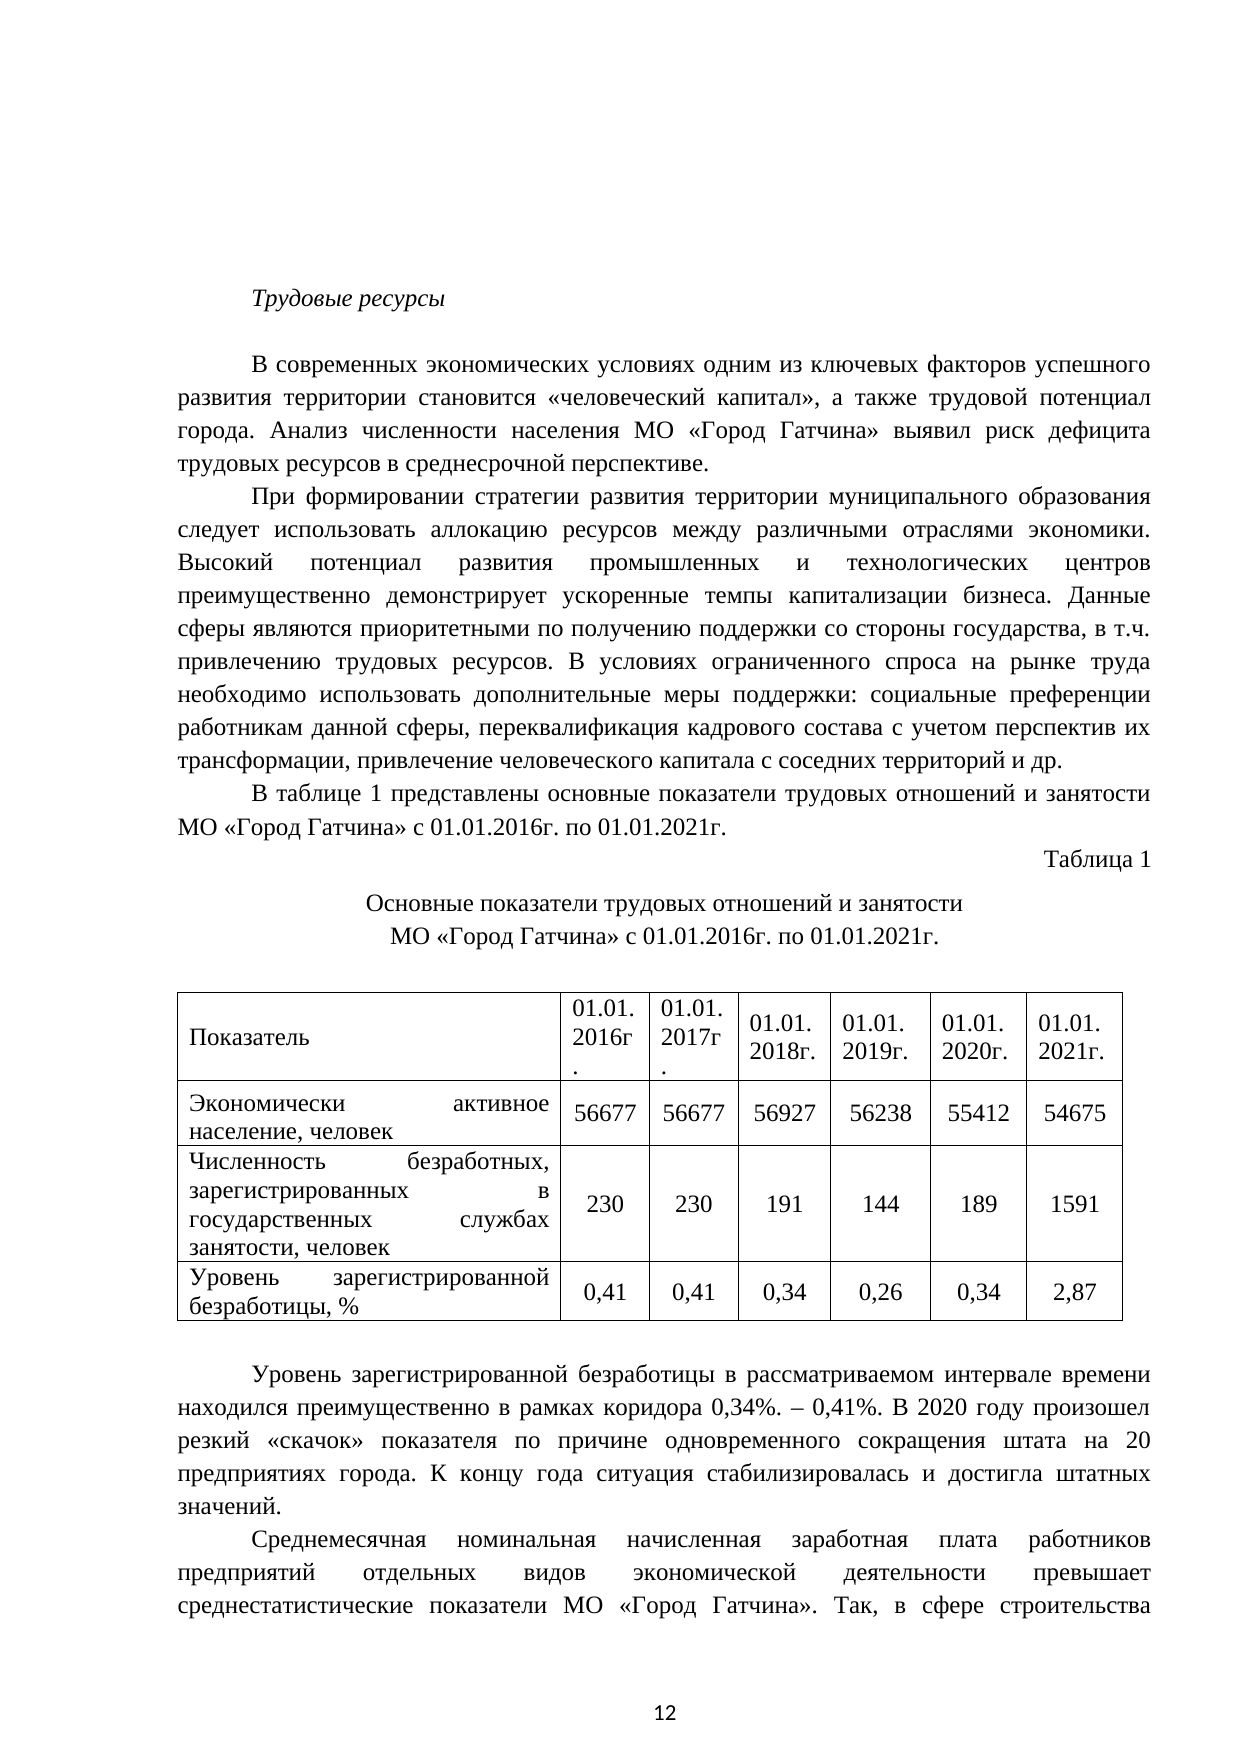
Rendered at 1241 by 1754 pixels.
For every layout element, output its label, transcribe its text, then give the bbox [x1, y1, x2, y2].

table_cell 230 [650, 1146, 738, 1261]
table_cell 191 [739, 1146, 830, 1261]
table_cell 0,34 [739, 1262, 830, 1320]
table_cell Экономически активное население, человек [178, 1081, 560, 1145]
text МО «Город Гатчина» с 01.01.2016г. по 01.01.2021г. [177, 921, 1152, 949]
table_cell 189 [931, 1146, 1026, 1261]
table_cell 56677 [650, 1081, 738, 1145]
table_cell 54675 [1027, 1081, 1122, 1145]
text Уровень зарегистрированной безработицы в рассматриваемом интервале времени находился преимущественно в рамках коридора 0,34%. – 0,41%. В 2020 году произошел резкий «скачок» показателя по причине одновременного сокращения штата на 20 предприятиях города. К концу года ситуация стабилизировалась и достигла штатных значений. [177, 1359, 1152, 1520]
table_header 01.01. 2018г. [739, 993, 830, 1079]
table_header 01.01. 2016г. [561, 993, 649, 1079]
table_cell 144 [831, 1146, 930, 1261]
text Основные показатели трудовых отношений и занятости [177, 888, 1152, 916]
table_cell 1591 [1027, 1146, 1122, 1261]
text В таблице 1 представлены основные показатели трудовых отношений и занятости МО «Город Гатчина» с 01.01.2016г. по 01.01.2021г. [177, 778, 1152, 840]
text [177, 1524, 1152, 1619]
table_cell 0,41 [561, 1262, 649, 1320]
text В современных экономических условиях одним из ключевых факторов успешного развития территории становится «человеческий капитал», а также трудовой потенциал города. Анализ численности населения МО «Город Гатчина» выявил риск дефицита трудовых ресурсов в среднесрочной перспективе. [177, 349, 1152, 477]
table_cell 56927 [739, 1081, 830, 1145]
text При формировании стратегии развития территории муниципального образования следует использовать аллокацию ресурсов между различными отраслями экономики. Высокий потенциал развития промышленных и технологических центров преимущественно демонстрирует ускоренные темпы капитализации бизнеса. Данные сферы являются приоритетными по получению поддержки со стороны государства, в т.ч. привлечению трудовых ресурсов. В условиях ограниченного спроса на рынке труда необходимо использовать дополнительные меры поддержки: социальные преференции работникам данной сферы, переквалификация кадрового состава с учетом перспектив их трансформации, привлечение человеческого капитала с соседних территорий и др. [177, 481, 1152, 774]
text Трудовые ресурсы [177, 283, 1152, 312]
table_header 01.01. 2021г. [1027, 993, 1122, 1079]
table_cell 0,34 [931, 1262, 1026, 1320]
text Таблица 1 [177, 844, 1152, 873]
table_cell 56238 [831, 1081, 930, 1145]
table_header 01.01. 2020г. [931, 993, 1026, 1079]
table_cell 55412 [931, 1081, 1026, 1145]
table_cell 56677 [561, 1081, 649, 1145]
table_cell 0,41 [650, 1262, 738, 1320]
table_header 01.01. 2019г. [831, 993, 930, 1079]
table_cell 0,26 [831, 1262, 930, 1320]
table_header Показатель [178, 993, 560, 1079]
table_cell Численность безработных, зарегистрированных в государственных службах занятости, человек [178, 1146, 560, 1261]
table_cell 230 [561, 1146, 649, 1261]
table_header 01.01. 2017г. [650, 993, 738, 1079]
table_cell 2,87 [1027, 1262, 1122, 1320]
table_cell Уровень зарегистрированной безработицы, % [178, 1262, 560, 1320]
